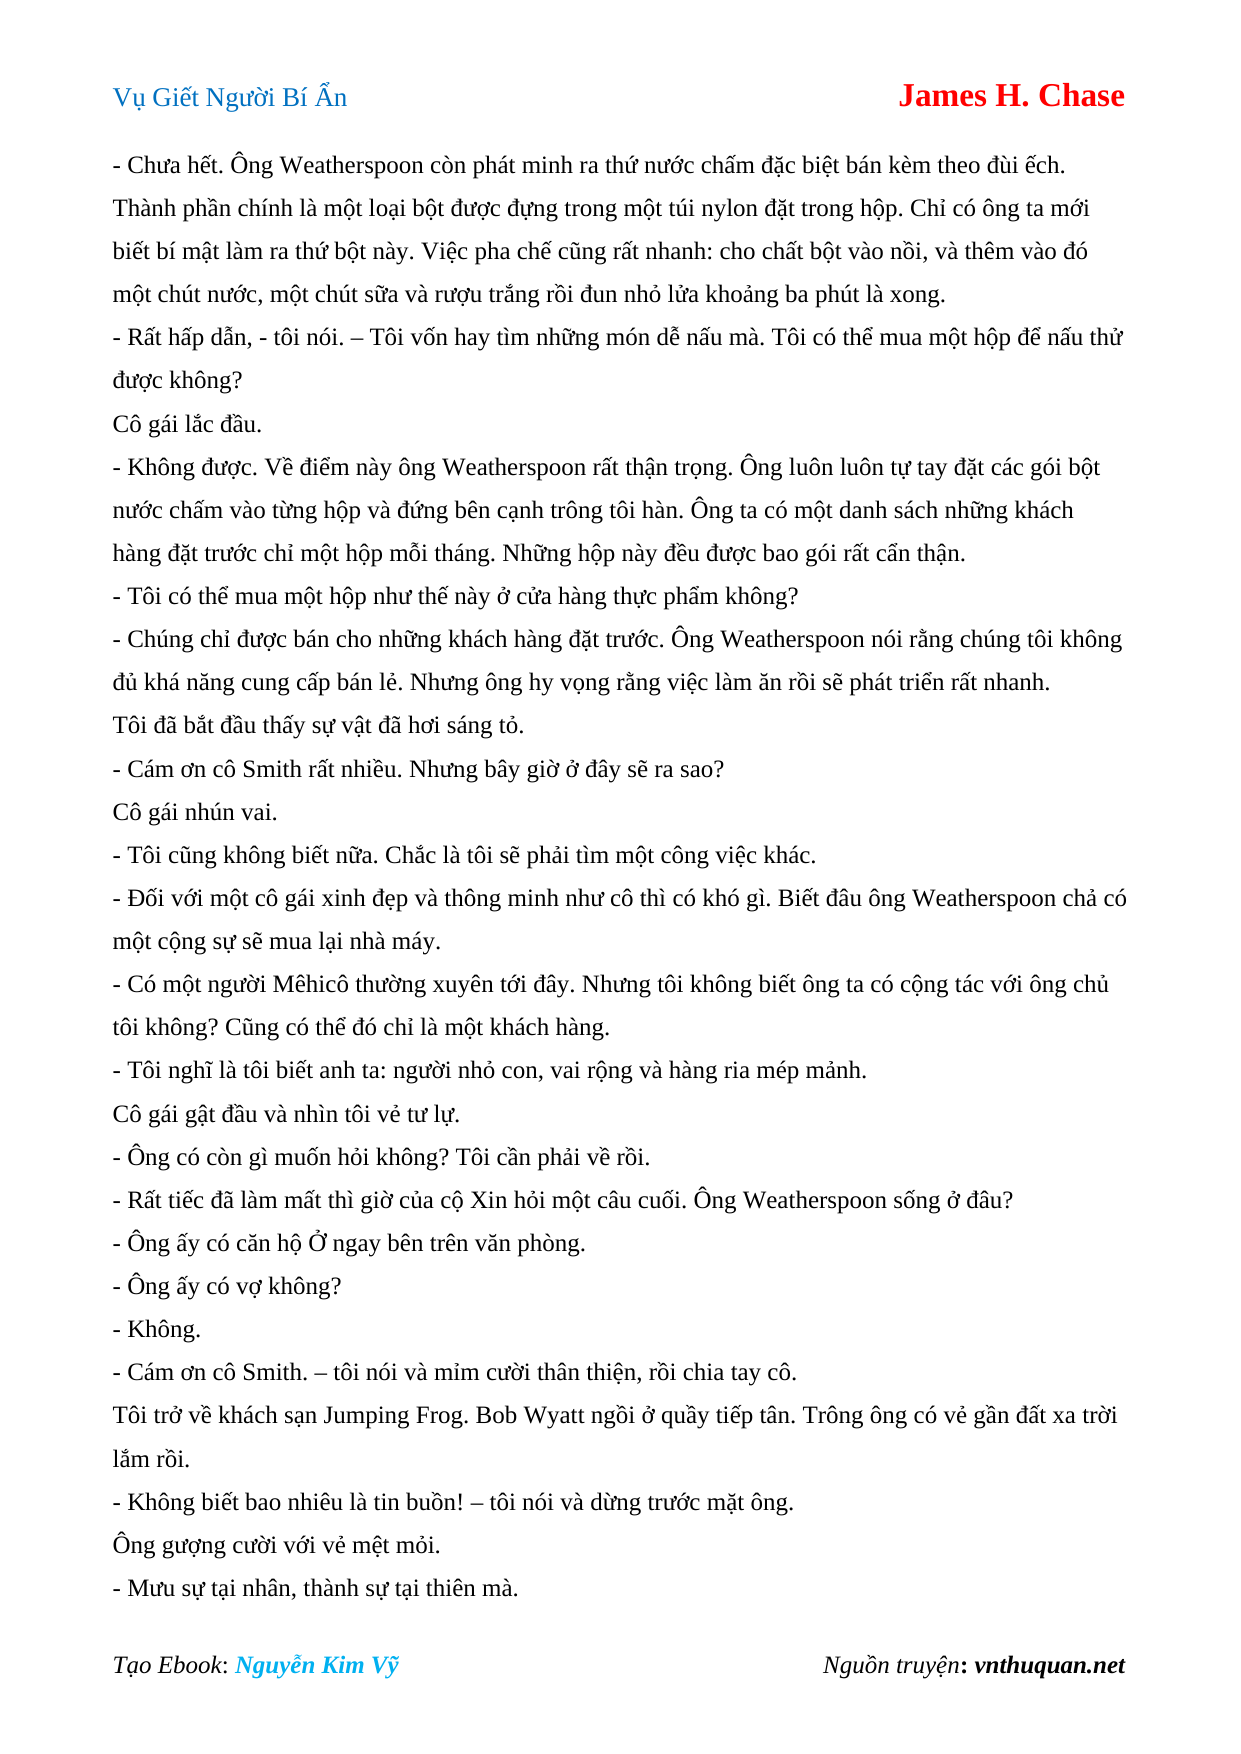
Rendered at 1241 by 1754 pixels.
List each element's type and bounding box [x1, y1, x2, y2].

text [112, 150, 1128, 1602]
